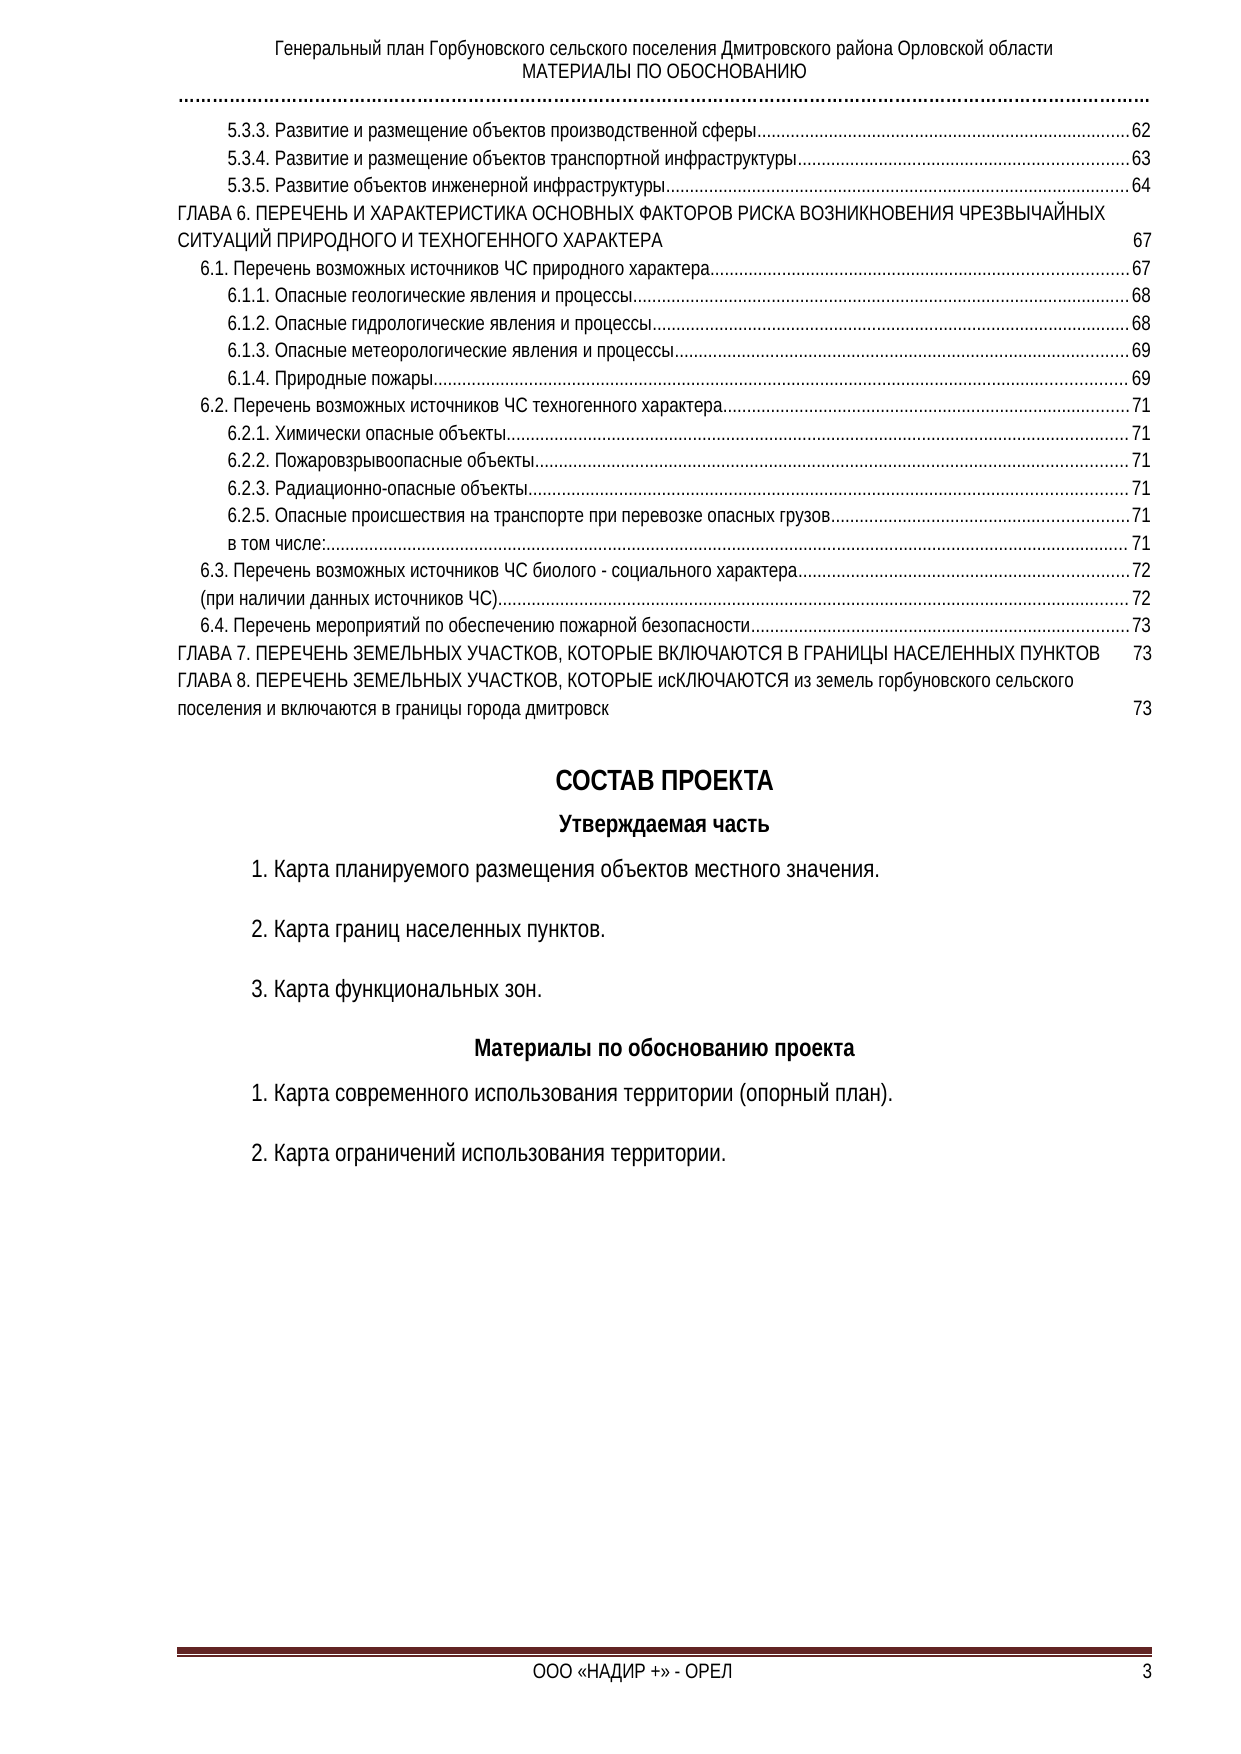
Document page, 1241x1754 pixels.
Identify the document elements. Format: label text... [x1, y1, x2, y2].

subtitle СОСТАВ ПРОЕКТА [177, 763, 1152, 797]
text Материалы по обоснованию проекта [177, 1033, 1152, 1062]
list 2. Карта ограничений использования территории. [177, 1138, 1152, 1167]
list 1. Карта планируемого размещения объектов местного значения. [177, 854, 1152, 883]
list 1. Карта современного использования территории (опорный план). [177, 1078, 1152, 1107]
text Утверждаемая часть [177, 809, 1152, 838]
list 3. Карта функциональных зон. [177, 973, 1152, 1002]
list 2. Карта границ населенных пунктов. [177, 914, 1152, 943]
